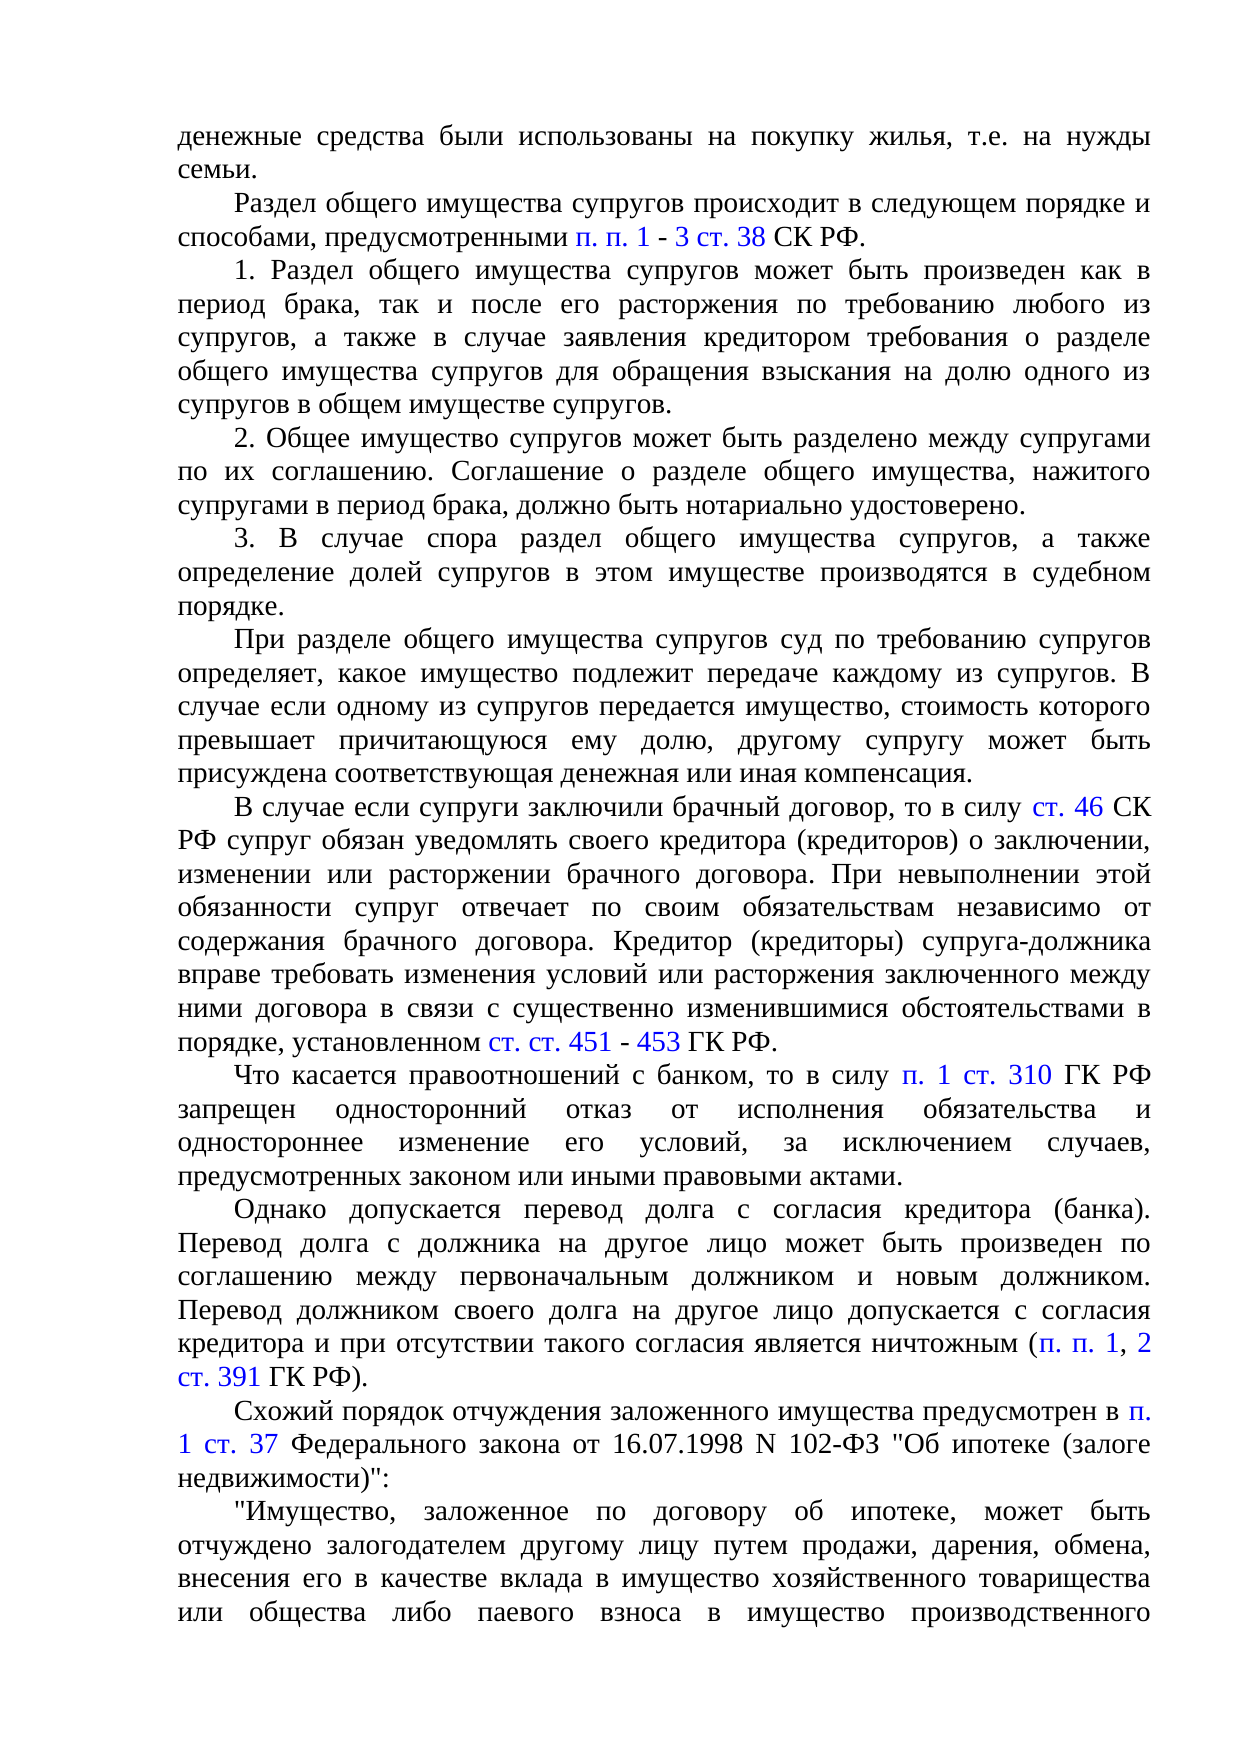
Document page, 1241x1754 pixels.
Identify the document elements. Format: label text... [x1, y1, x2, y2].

text 1. Раздел общего имущества супругов может быть произведен как в период брака, так и после его расторжения по требованию любого из супругов, а также в случае заявления кредитором требования о разделе общего имущества супругов для обращения взыскания на долю одного из супругов в общем имуществе супругов. [177, 252, 1152, 420]
text Схожий порядок отчуждения заложенного имущества предусмотрен в п. 1 ст. 37 Федерального закона от 16.07.1998 N 102-ФЗ "Об ипотеке (залоге недвижимости)": [177, 1393, 1152, 1493]
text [177, 1493, 1152, 1627]
text При разделе общего имущества супругов суд по требованию супругов определяет, какое имущество подлежит передаче каждому из супругов. В случае если одному из супругов передается имущество, стоимость которого превышает причитающуюся ему долю, другому супругу может быть присуждена соответствующая денежная или иная компенсация. [177, 621, 1152, 789]
text 2. Общее имущество супругов может быть разделено между супругами по их соглашению. Соглашение о разделе общего имущества, нажитого супругами в период брака, должно быть нотариально удостоверено. [177, 420, 1152, 521]
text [177, 118, 1152, 185]
text Что касается правоотношений с банком, то в силу п. 1 ст. 310 ГК РФ запрещен односторонний отказ от исполнения обязательства и одностороннее изменение его условий, за исключением случаев, предусмотренных законом или иными правовыми актами. [177, 1057, 1152, 1191]
text В случае если супруги заключили брачный договор, то в силу ст. 46 СК РФ супруг обязан уведомлять своего кредитора (кредиторов) о заключении, изменении или расторжении брачного договора. При невыполнении этой обязанности супруг отвечает по своим обязательствам независимо от содержания брачного договора. Кредитор (кредиторы) супруга-должника вправе требовать изменения условий или расторжения заключенного между ними договора в связи с существенно изменившимися обстоятельствами в порядке, установленном ст. ст. 451 - 453 ГК РФ. [177, 789, 1152, 1057]
text Раздел общего имущества супругов происходит в следующем порядке и способами, предусмотренными п. п. 1 - 3 ст. 38 СК РФ. [177, 185, 1152, 252]
text Однако допускается перевод долга с согласия кредитора (банка). Перевод долга с должника на другое лицо может быть произведен по соглашению между первоначальным должником и новым должником. Перевод должником своего долга на другое лицо допускается с согласия кредитора и при отсутствии такого согласия является ничтожным (п. п. 1, 2 ст. 391 ГК РФ). [177, 1191, 1152, 1393]
text 3. В случае спора раздел общего имущества супругов, а также определение долей супругов в этом имуществе производятся в судебном порядке. [177, 521, 1152, 621]
